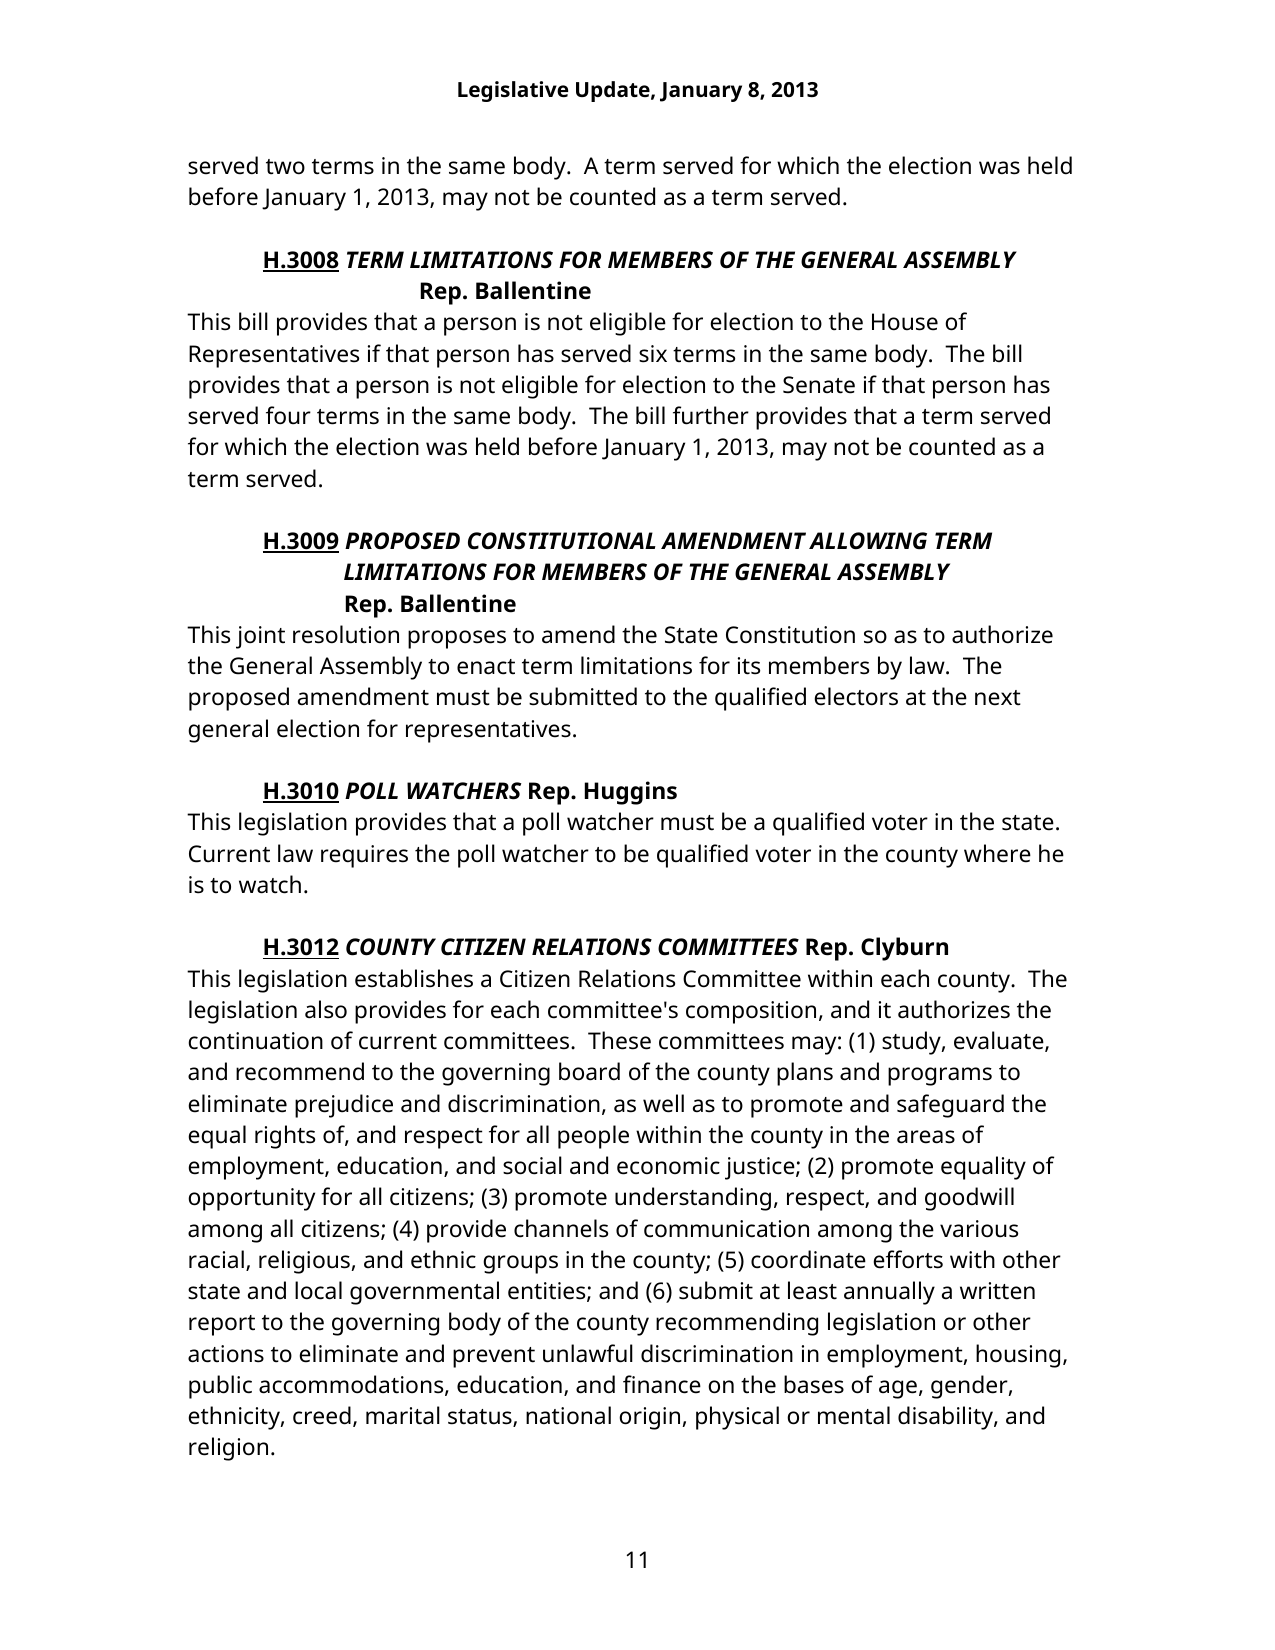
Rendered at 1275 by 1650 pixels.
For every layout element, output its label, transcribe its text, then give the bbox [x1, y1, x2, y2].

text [187, 150, 1087, 212]
text This legislation establishes a Citizen Relations Committee within each county. The legislation also provides for each committee's composition, and it authorizes the continuation of current committees. These committees may: (1) study, evaluate, and recommend to the governing board of the county plans and programs to eliminate prejudice and discrimination, as well as to promote and safeguard the equal rights of, and respect for all people within the county in the areas of employment, education, and social and economic justice; (2) promote equality of opportunity for all citizens; (3) promote understanding, respect, and goodwill among all citizens; (4) provide channels of communication among the various racial, religious, and ethnic groups in the county; (5) coordinate efforts with other state and local governmental entities; and (6) submit at least annually a written report to the governing body of the county recommending legislation or other actions to eliminate and prevent unlawful discrimination in employment, housing, public accommodations, education, and finance on the bases of age, gender, ethnicity, creed, marital status, national origin, physical or mental disability, and religion. [187, 962, 1087, 1462]
text H.3010 POLL WATCHERS Rep. Huggins [187, 775, 1087, 806]
text H.3008 TERM LIMITATIONS FOR MEMBERS OF THE GENERAL ASSEMBLY Rep. Ballentine This bill provides that a person is not eligible for election to the House of Representatives if that person has served six terms in the same body. The bill provides that a person is not eligible for election to the Senate if that person has served four terms in the same body. The bill further provides that a term served for which the election was held before January 1, 2013, may not be counted as a term served. [187, 244, 1087, 494]
text H.3012 COUNTY CITIZEN RELATIONS COMMITTEES Rep. Clyburn [187, 931, 1087, 962]
text Rep. Ballentine This joint resolution proposes to amend the State Constitution so as to authorize the General Assembly to enact term limitations for its members by law. The proposed amendment must be submitted to the qualified electors at the next general election for representatives. [187, 587, 1087, 744]
text This legislation provides that a poll watcher must be a qualified voter in the state. Current law requires the poll watcher to be qualified voter in the county where he is to watch. [187, 806, 1087, 900]
text H.3009 PROPOSED CONSTITUTIONAL AMENDMENT ALLOWING TERM LIMITATIONS FOR MEMBERS OF THE GENERAL ASSEMBLY [187, 525, 1087, 587]
